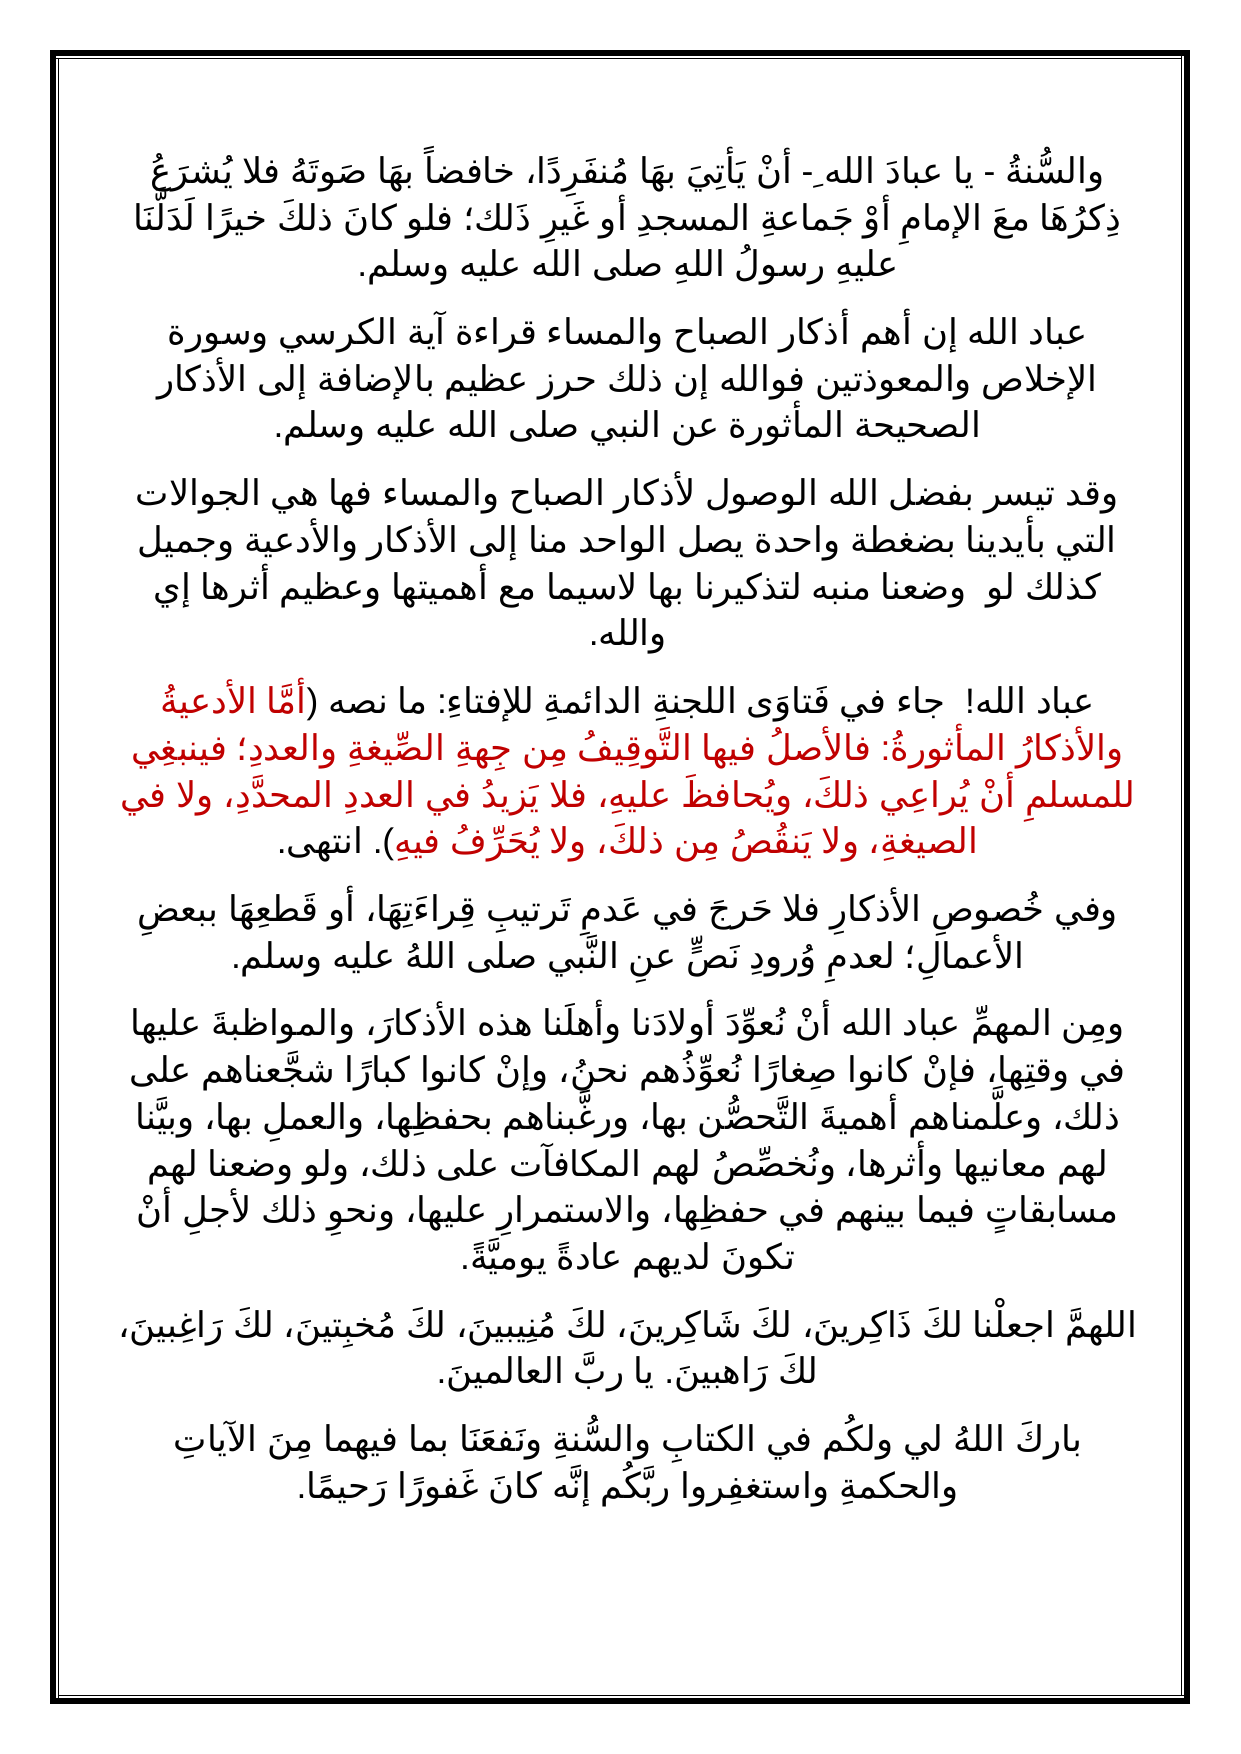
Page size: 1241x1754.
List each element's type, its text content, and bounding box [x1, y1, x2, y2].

text ومِن المهمِّ عباد الله أنْ نُعوِّدَ أولادَنا وأهلَنا هذه الأذكارَ، والمواظبةَ عليها في وقتِها، فإنْ كانوا صِغارًا نُعوِّذُهم نحنُ، وإنْ كانوا كبارًا شجَّعناهم على ذلك، وعلَّمناهم أهميةَ التَّحصُّن بها، ورغَّبناهم بحفظِها، والعملِ بها، وبيَّنا لهم معانيها وأثرها، ونُخصِّصُ لهم المكافآت على ذلك، ولو وضعنا لهم مسابقاتٍ فيما بينهم في حفظِها، والاستمرارِ عليها، ونحوِ ذلك لأجلِ أنْ تكونَ لديهم عادةً يوميَّةً. [118, 1002, 1137, 1277]
text اللهمَّ اجعلْنا لكَ ذَاكِرينَ، لكَ شَاكِرينَ، لكَ مُنِيبينَ، لكَ مُخبِتينَ، لكَ رَاغِبينَ، لكَ رَاهبينَ. يا ربَّ العالمينَ. [118, 1304, 1137, 1391]
text عباد الله! جاء في فَتاوَى اللجنةِ الدائمةِ للإفتاءِ: ما نصه (أمَّا الأدعيةُ والأذكارُ المأثورةُ: فالأصلُ فيها التَّوقِيفُ مِن جِهةِ الصِّيغةِ والعددِ؛ فينبغِي للمسلمِ أنْ يُراعِي ذلكَ، ويُحافظَ عليهِ، فلا يَزيدُ في العددِ المحدَّدِ، ولا في الصيغةِ، ولا يَنقُصُ مِن ذلكَ، ولا يُحَرِّفُ فيهِ). انتهى. [118, 680, 1137, 861]
text وفي خُصوصِ الأذكارِ فلا حَرجَ في عَدمِ تَرتيبِ قِراءَتِهَا، أو قَطعِهَا ببعضِ الأعمالِ؛ لعدمِ وُرودِ نَصٍّ عنِ النَّبي صلى اللهُ عليه وسلم. [118, 888, 1137, 976]
text والسُّنةُ - يا عبادَ الله ِ- أنْ يَأتِيَ بهَا مُنفَرِدًا، خافضاً بهَا صَوتَهُ فلا يُشرَعُ ذِكرُهَا معَ الإمامِ أوْ جَماعةِ المسجدِ أو غَيرِ ذَلك؛ فلو كانَ ذلكَ خيرًا لَدَلَّنَا عليهِ رسولُ اللهِ صلى الله عليه وسلم. [118, 150, 1137, 284]
text وقد تيسر بفضل الله الوصول لأذكار الصباح والمساء فها هي الجوالات التي بأيدينا بضغطة واحدة يصل الواحد منا إلى الأذكار والأدعية وجميل كذلك لو وضعنا منبه لتذكيرنا بها لاسيما مع أهميتها وعظيم أثرها إي والله. [118, 472, 1137, 653]
text عباد الله إن أهم أذكار الصباح والمساء قراءة آية الكرسي وسورة الإخلاص والمعوذتين فوالله إن ذلك حرز عظيم بالإضافة إلى الأذكار الصحيحة المأثورة عن النبي صلى الله عليه وسلم. [118, 311, 1137, 445]
text باركَ اللهُ لي ولكُم في الكتابِ والسُّنةِ ونَفعَنَا بما فيهما مِنَ الآياتِ والحكمةِ واستغفِروا ربَّكُم إنَّه كانَ غَفورًا رَحيمًا. [118, 1418, 1137, 1506]
